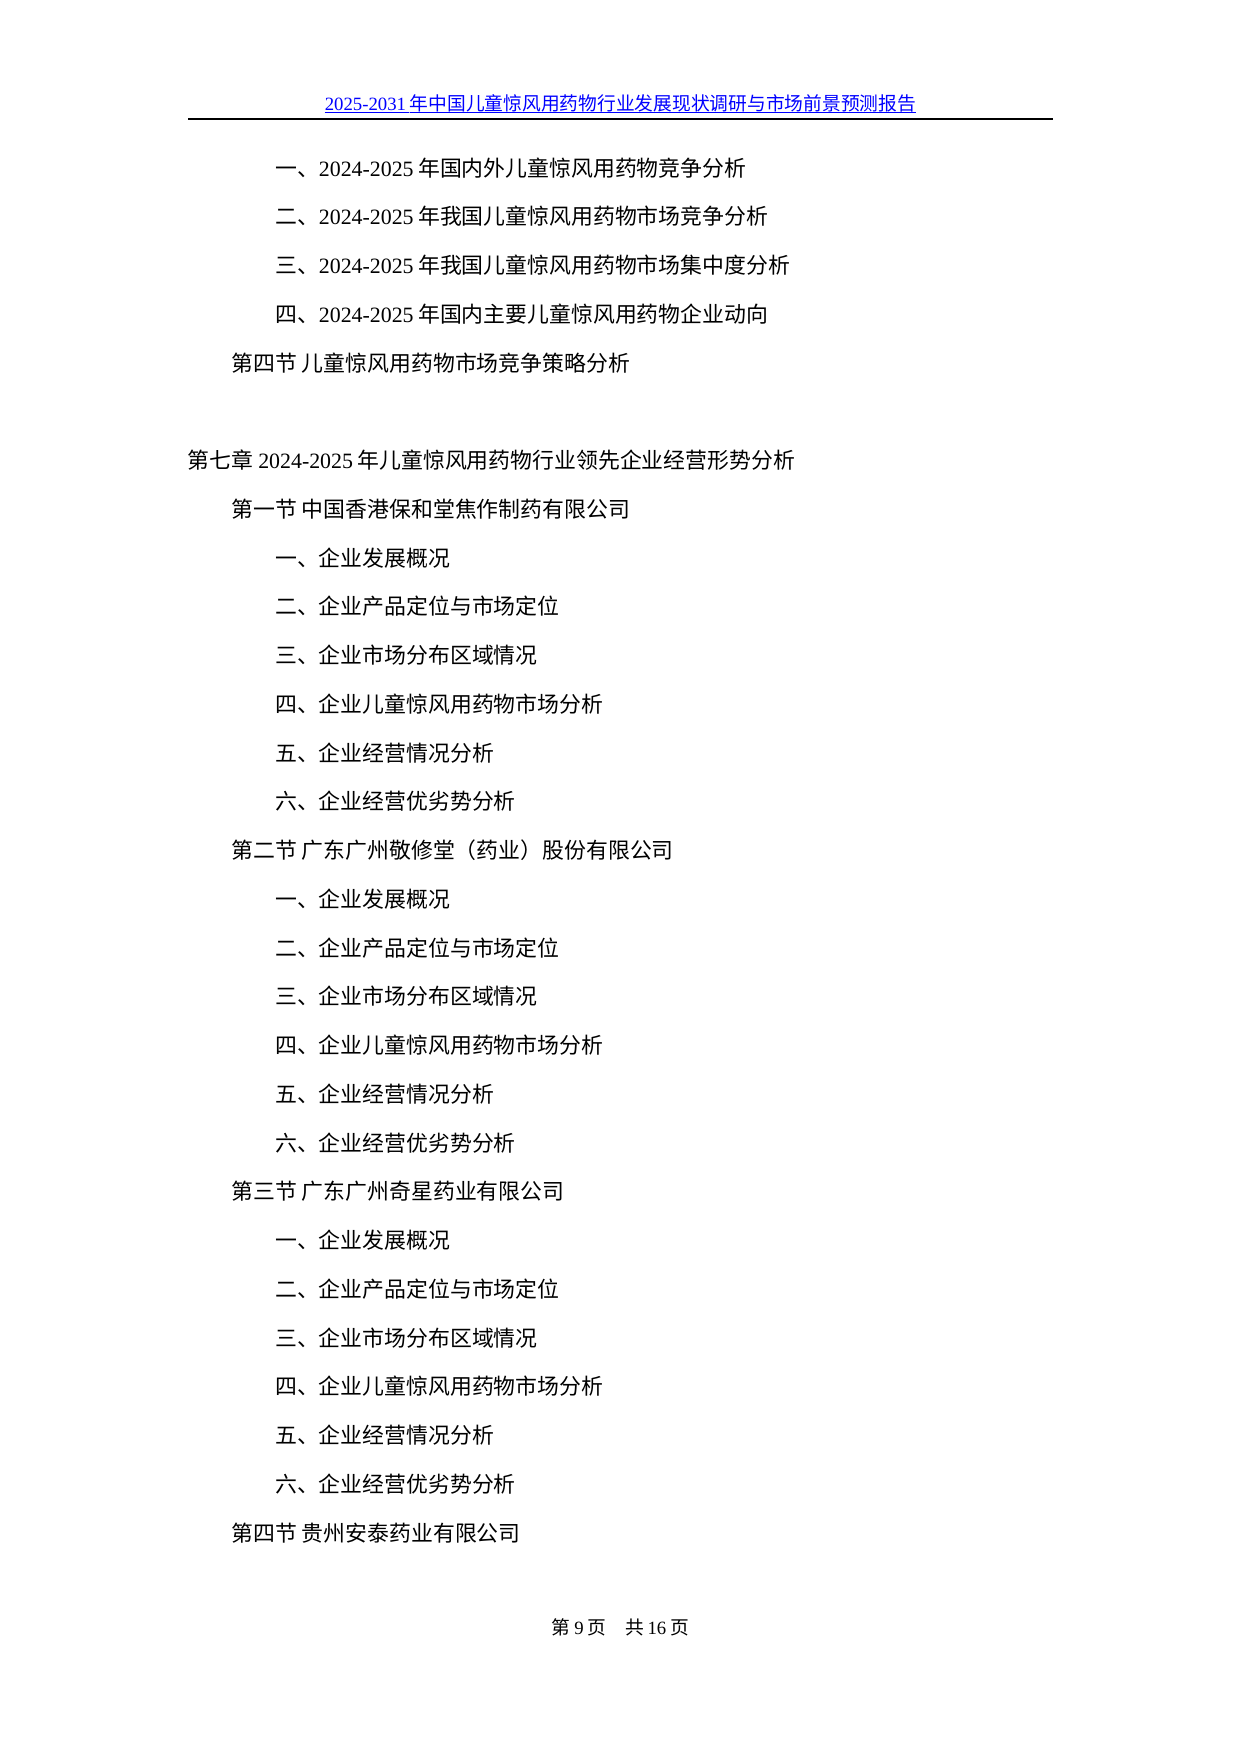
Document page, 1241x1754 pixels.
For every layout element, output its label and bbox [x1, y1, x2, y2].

text [187, 150, 1053, 1548]
